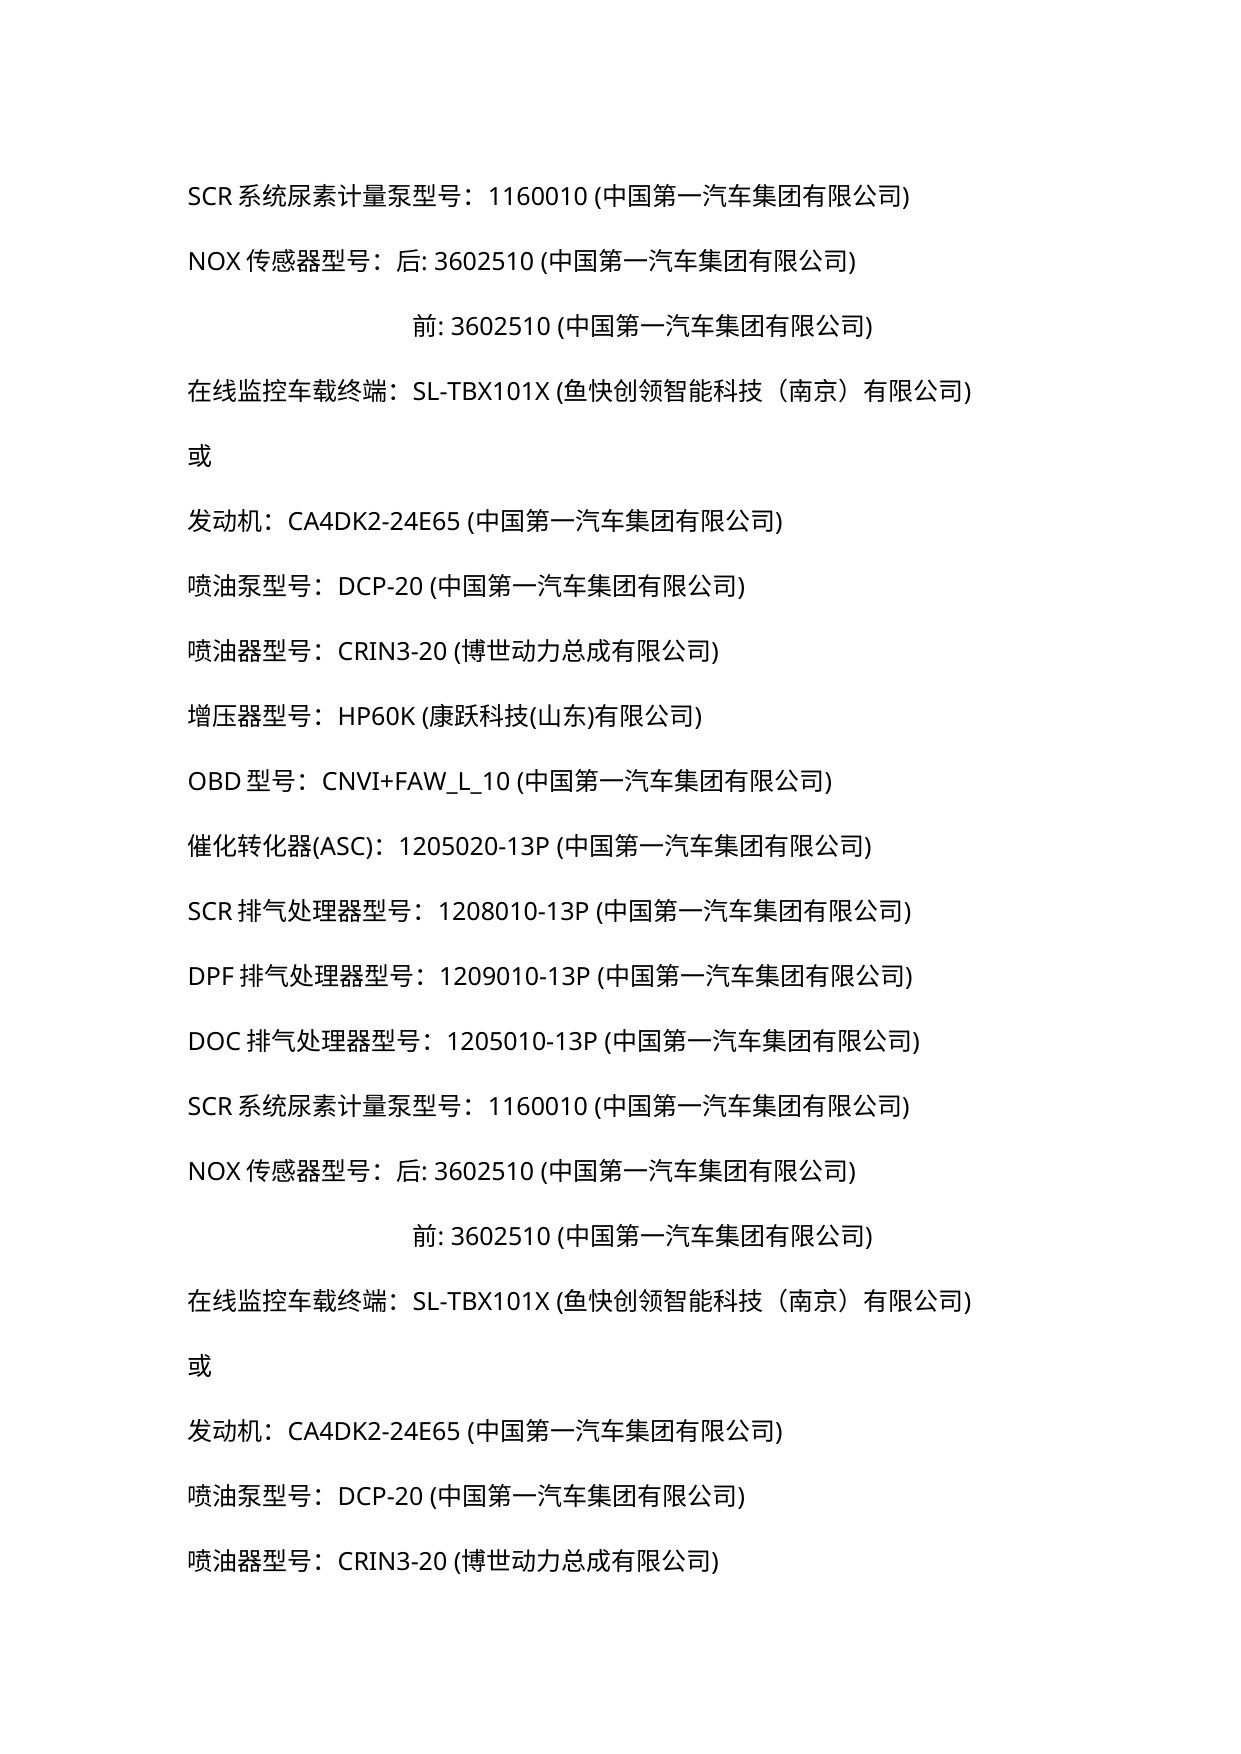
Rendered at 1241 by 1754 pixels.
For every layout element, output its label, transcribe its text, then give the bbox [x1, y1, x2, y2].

text 增压器型号：HP60K (康跃科技(山东)有限公司) [187, 682, 1053, 747]
text 或 [187, 1332, 1053, 1397]
text 发动机：CA4DK2-24E65 (中国第一汽车集团有限公司) [187, 487, 1053, 552]
text 喷油器型号：CRIN3-20 (博世动力总成有限公司) [187, 1527, 1053, 1592]
text DPF排气处理器型号：1209010-13P (中国第一汽车集团有限公司) [187, 942, 1053, 1007]
text NOX传感器型号：后: 3602510 (中国第一汽车集团有限公司) [187, 1137, 1053, 1202]
text 或 [187, 422, 1053, 487]
text NOX传感器型号：后: 3602510 (中国第一汽车集团有限公司) [187, 227, 1053, 292]
text 在线监控车载终端：SL-TBX101X (鱼快创领智能科技（南京）有限公司) [187, 357, 1053, 422]
text 在线监控车载终端：SL-TBX101X (鱼快创领智能科技（南京）有限公司) [187, 1267, 1053, 1332]
text SCR排气处理器型号：1208010-13P (中国第一汽车集团有限公司) [187, 877, 1053, 942]
text SCR系统尿素计量泵型号：1160010 (中国第一汽车集团有限公司) [187, 162, 1053, 227]
text 喷油器型号：CRIN3-20 (博世动力总成有限公司) [187, 617, 1053, 682]
text 前: 3602510 (中国第一汽车集团有限公司) [187, 292, 1053, 357]
text SCR系统尿素计量泵型号：1160010 (中国第一汽车集团有限公司) [187, 1072, 1053, 1137]
text DOC排气处理器型号：1205010-13P (中国第一汽车集团有限公司) [187, 1007, 1053, 1072]
text 喷油泵型号：DCP-20 (中国第一汽车集团有限公司) [187, 552, 1053, 617]
text 催化转化器(ASC)：1205020-13P (中国第一汽车集团有限公司) [187, 812, 1053, 877]
text 前: 3602510 (中国第一汽车集团有限公司) [187, 1202, 1053, 1267]
text 发动机：CA4DK2-24E65 (中国第一汽车集团有限公司) [187, 1397, 1053, 1462]
text OBD型号：CNVI+FAW_L_10 (中国第一汽车集团有限公司) [187, 747, 1053, 812]
text 喷油泵型号：DCP-20 (中国第一汽车集团有限公司) [187, 1462, 1053, 1527]
